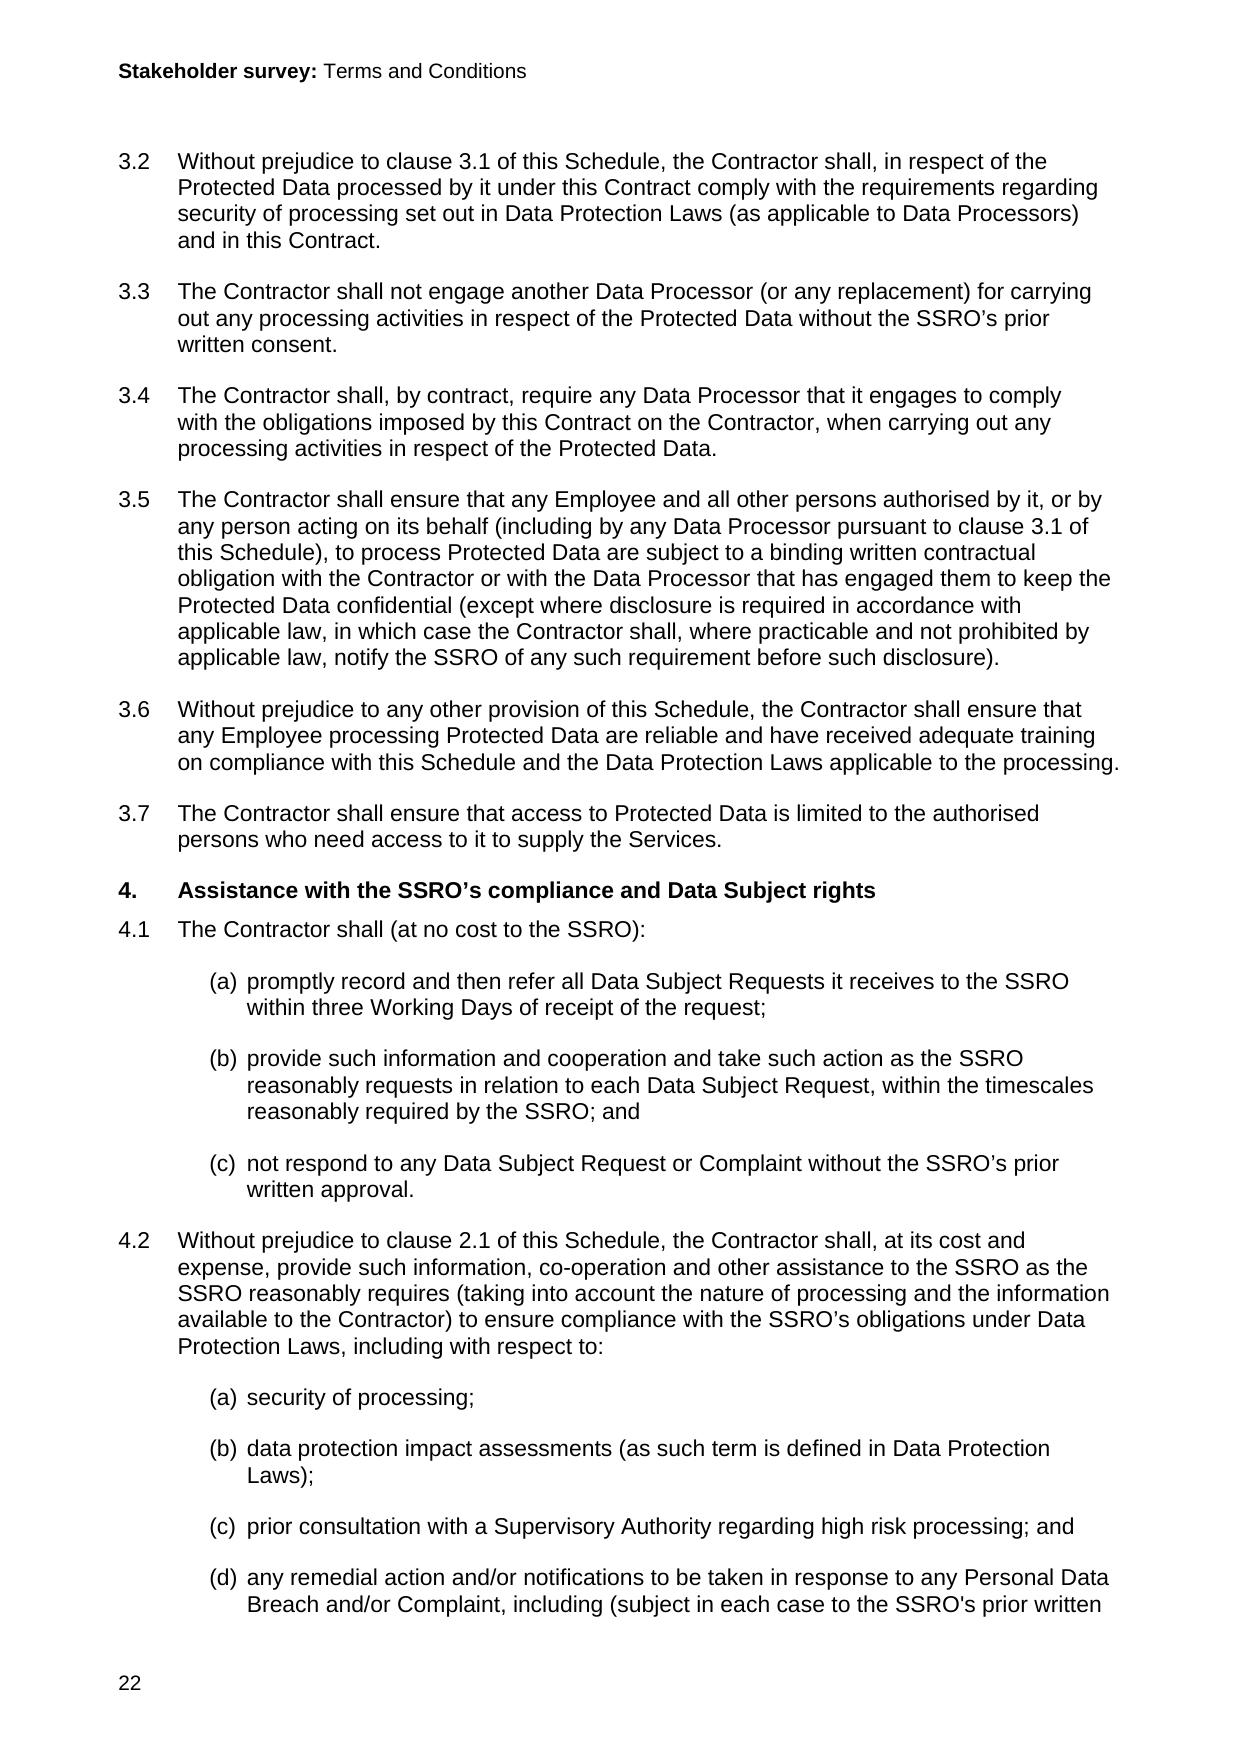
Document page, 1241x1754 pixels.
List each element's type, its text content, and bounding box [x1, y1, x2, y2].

subtitle Assistance with the SSRO’s compliance and Data Subject rights [118, 877, 1122, 904]
list not respond to any Data Subject Request or Complaint without the SSRO’s prior written approval. [209, 1149, 1122, 1202]
list data protection impact assessments (as such term is defined in Data Protection Laws); [209, 1435, 1122, 1488]
list The Contractor shall not engage another Data Processor (or any replacement) for carrying out any processing activities in respect of the Protected Data without the SSRO’s prior written consent. [118, 278, 1122, 357]
list promptly record and then refer all Data Subject Requests it receives to the SSRO within three Working Days of receipt of the request; [209, 968, 1122, 1020]
list The Contractor shall (at no cost to the SSRO): [118, 916, 1122, 943]
list The Contractor shall ensure that any Employee and all other persons authorised by it, or by any person acting on its behalf (including by any Data Processor pursuant to clause 3.1 of this Schedule), to process Protected Data are subject to a binding written contractual obligation with the Contractor or with the Data Processor that has engaged them to keep the Protected Data confidential (except where disclosure is required in accordance with applicable law, in which case the Contractor shall, where practicable and not prohibited by applicable law, notify the SSRO of any such requirement before such disclosure). [118, 486, 1122, 671]
list The Contractor shall, by contract, require any Data Processor that it engages to comply with the obligations imposed by this Contract on the Contractor, when carrying out any processing activities in respect of the Protected Data. [118, 382, 1122, 461]
list Without prejudice to clause 3.1 of this Schedule, the Contractor shall, in respect of the Protected Data processed by it under this Contract comply with the requirements regarding security of processing set out in Data Protection Laws (as applicable to Data Processors) and in this Contract. [118, 148, 1122, 253]
list Without prejudice to clause 2.1 of this Schedule, the Contractor shall, at its cost and expense, provide such information, co-operation and other assistance to the SSRO as the SSRO reasonably requires (taking into account the nature of processing and the information available to the Contractor) to ensure compliance with the SSRO’s obligations under Data Protection Laws, including with respect to: [118, 1227, 1122, 1359]
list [209, 1564, 1122, 1617]
list Without prejudice to any other provision of this Schedule, the Contractor shall ensure that any Employee processing Protected Data are reliable and have received adequate training on compliance with this Schedule and the Data Protection Laws applicable to the processing. [118, 696, 1122, 775]
list security of processing; [209, 1384, 1122, 1410]
list prior consultation with a Supervisory Authority regarding high risk processing; and [209, 1513, 1122, 1539]
list provide such information and cooperation and take such action as the SSRO reasonably requests in relation to each Data Subject Request, within the timescales reasonably required by the SSRO; and [209, 1045, 1122, 1124]
list The Contractor shall ensure that access to Protected Data is limited to the authorised persons who need access to it to supply the Services. [118, 800, 1122, 852]
